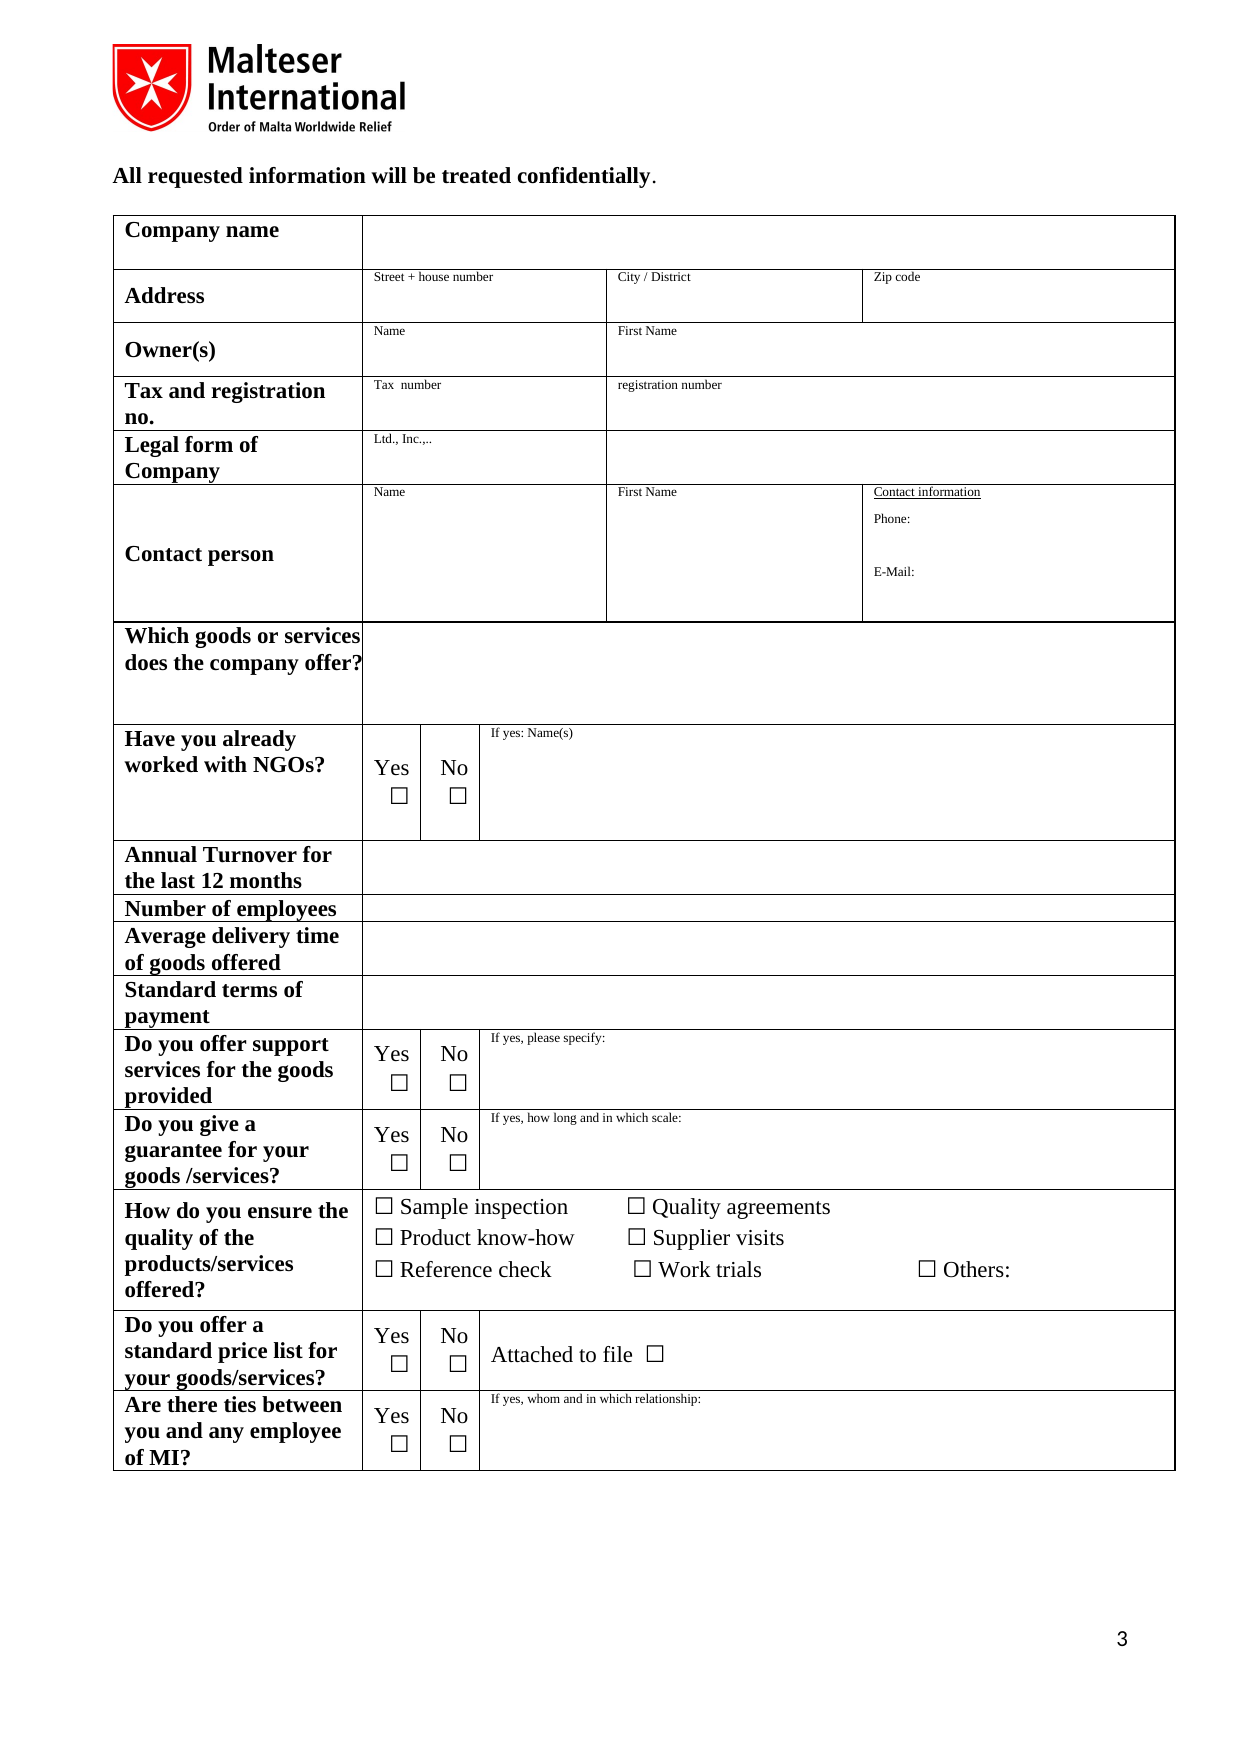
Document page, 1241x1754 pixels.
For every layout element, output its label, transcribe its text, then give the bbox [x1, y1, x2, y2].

table_cell Zip code [863, 270, 1174, 322]
table_cell Yes [363, 1391, 420, 1470]
table_cell Ltd., Inc.,.. [363, 431, 606, 483]
table_cell Are there ties between you and any employee of MI? [114, 1391, 362, 1470]
table_cell Attached to file [480, 1311, 1174, 1390]
table_cell Do you offer a standard price list for your goods/services? [114, 1311, 362, 1390]
table_cell First Name [607, 323, 1174, 376]
table_cell Number of employees [114, 895, 362, 921]
table_cell [607, 431, 1174, 483]
table_cell Street + house number [363, 270, 606, 322]
table_cell Name [363, 485, 606, 621]
table_cell Have you already worked with NGOs? [114, 725, 362, 840]
table_cell City / District [607, 270, 862, 322]
table_cell [363, 976, 1174, 1029]
table_cell Tax and registration no. [114, 377, 362, 430]
table_cell Sample inspection Quality agreements Product know-how Supplier visits Reference check Work trials Others: [363, 1190, 1174, 1310]
table_cell Address [114, 270, 362, 322]
table_cell If yes, please specify: [480, 1030, 1174, 1109]
text All requested information will be treated confidentially. [112, 162, 1128, 188]
table_cell If yes: Name(s) [480, 725, 1174, 840]
table_cell [363, 623, 1174, 724]
table_cell Average delivery time of goods offered [114, 922, 362, 975]
table_header Company name [114, 216, 362, 268]
table_cell Do you offer support services for the goods provided [114, 1030, 362, 1109]
table_cell [363, 922, 1174, 975]
table_cell Name [363, 323, 606, 376]
table_cell If yes, how long and in which scale: [480, 1110, 1174, 1189]
table_cell Yes [363, 1110, 420, 1189]
table_cell Yes [363, 1030, 420, 1109]
table_cell Owner(s) [114, 323, 362, 376]
table_cell No [421, 1110, 479, 1189]
table_cell Tax number [363, 377, 606, 430]
table_cell No [421, 1030, 479, 1109]
table_cell [363, 895, 1174, 921]
table_cell No [421, 1311, 479, 1390]
picture [112, 44, 405, 132]
table_cell How do you ensure the quality of the products/services offered? [114, 1190, 362, 1310]
table_cell First Name [607, 485, 862, 621]
table_cell No [421, 1391, 479, 1470]
table_cell If yes, whom and in which relationship: [480, 1391, 1174, 1470]
table_cell Yes [363, 725, 420, 840]
table_cell No [421, 725, 479, 840]
table_header [363, 216, 1174, 268]
table_cell Contact information Phone: E-Mail: [863, 485, 1174, 621]
table_cell Legal form of Company [114, 431, 362, 483]
table_cell [363, 841, 1174, 894]
table_cell Contact person [114, 485, 362, 621]
table_cell Do you give a guarantee for your goods /services? [114, 1110, 362, 1189]
table_cell Which goods or services does the company offer? [114, 623, 362, 724]
table_cell Yes [363, 1311, 420, 1390]
table_cell registration number [607, 377, 1174, 430]
table_cell Standard terms of payment [114, 976, 362, 1029]
table_cell Annual Turnover for the last 12 months [114, 841, 362, 894]
